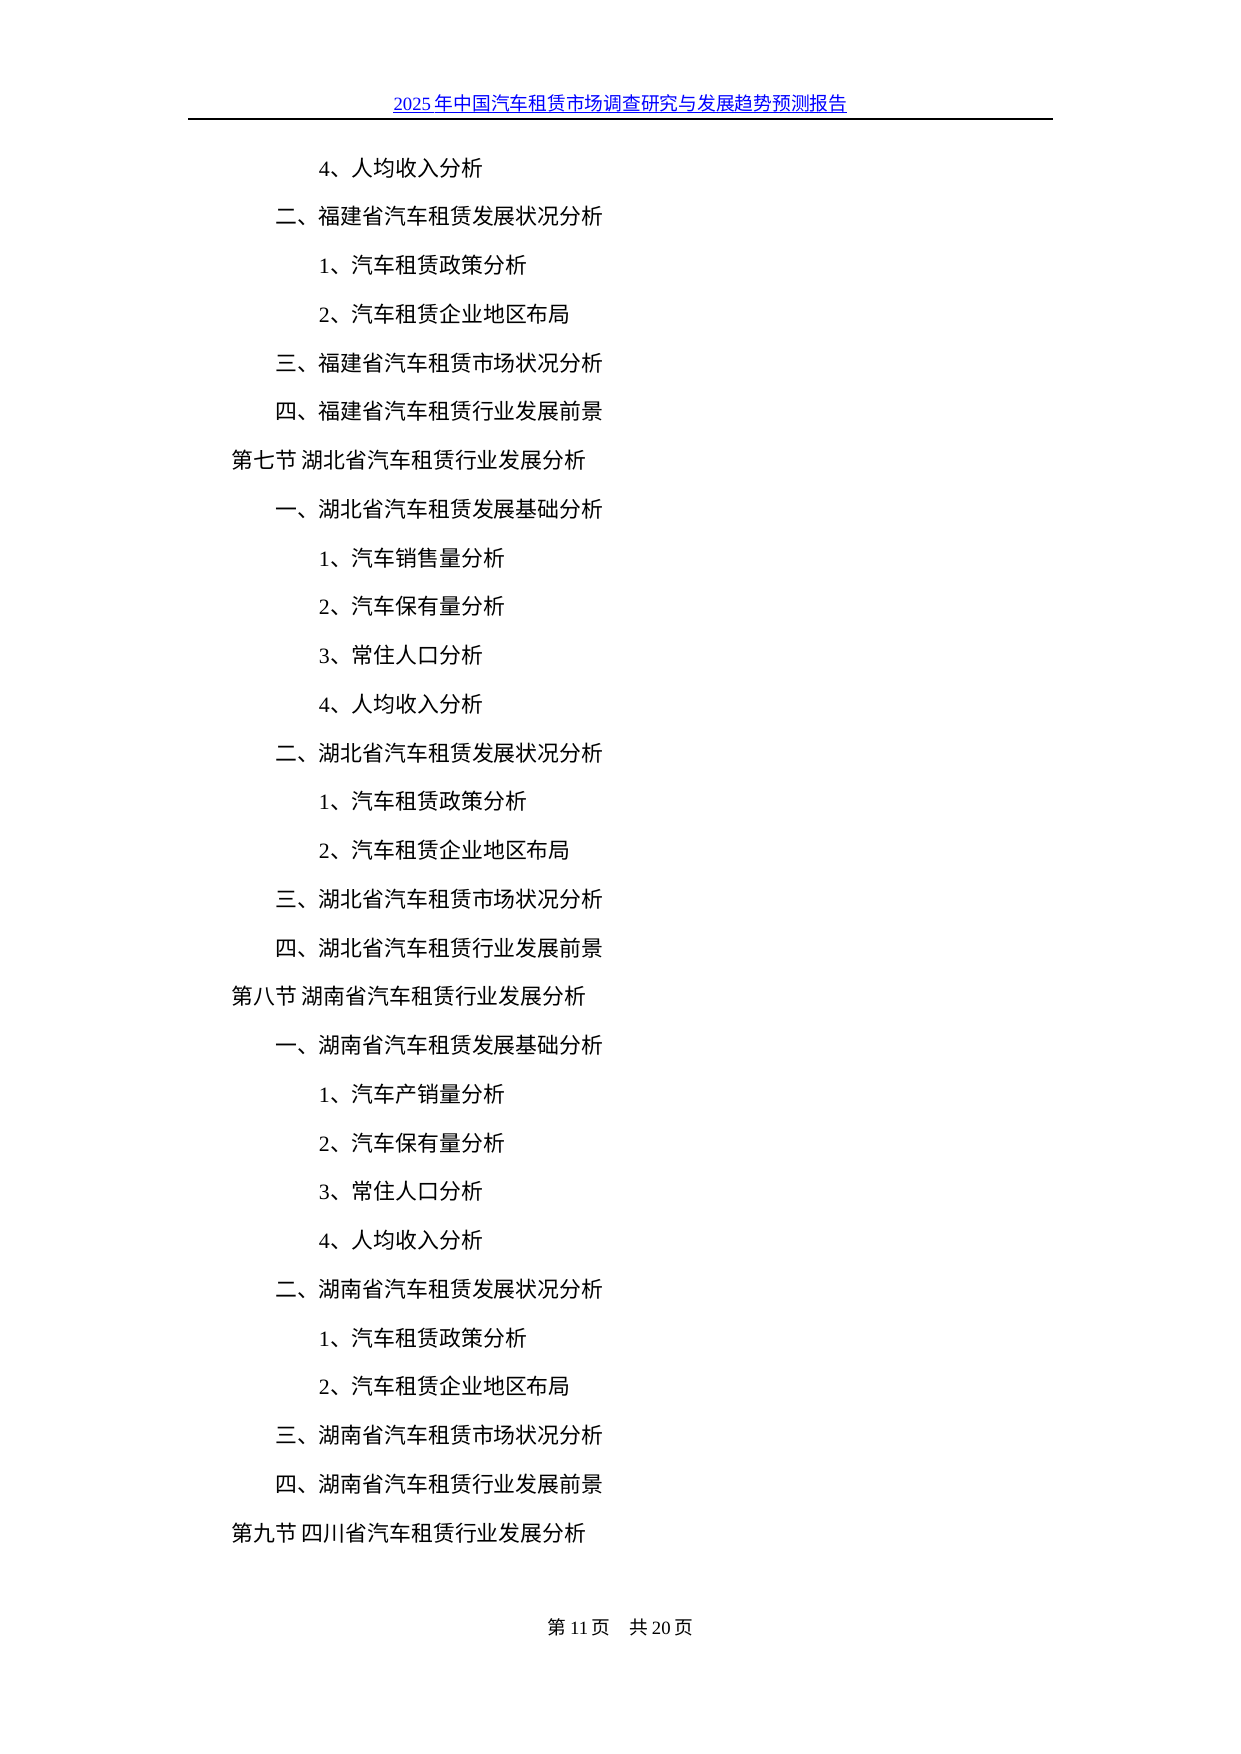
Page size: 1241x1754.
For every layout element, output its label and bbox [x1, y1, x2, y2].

text [187, 150, 1053, 1548]
